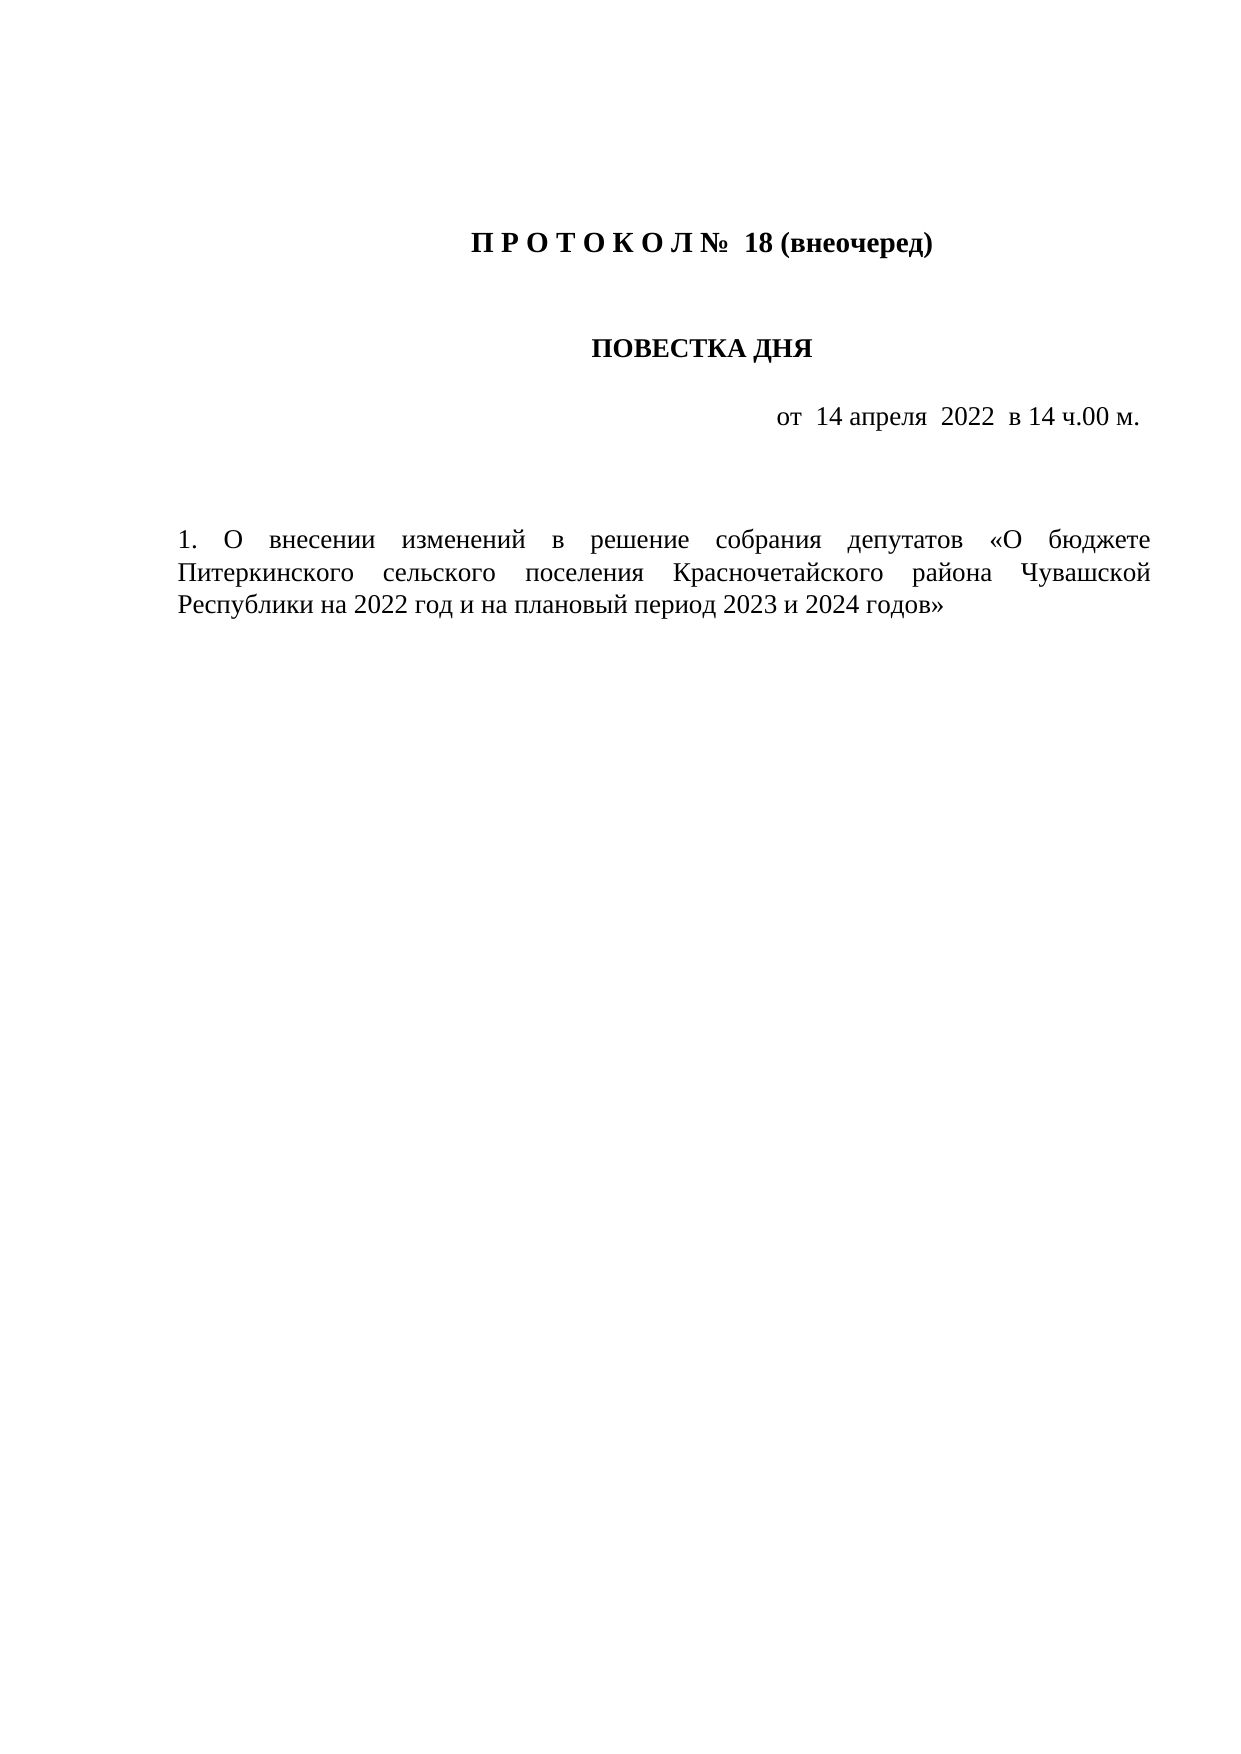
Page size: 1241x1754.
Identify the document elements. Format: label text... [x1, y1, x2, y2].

list ПОВЕСТКА ДНЯ [252, 332, 1152, 363]
list П Р О Т О К О Л № 18 (внеочеред) [252, 225, 1152, 259]
subtitle 1. О внесении изменений в решение собрания депутатов «О бюджете Питеркинского сельского поселения Красночетайского района Чувашской Республики на 2022 год и на плановый период 2023 и 2024 годов» [177, 523, 1152, 619]
list от 14 апреля 2022 в 14 ч.00 м. [252, 400, 1152, 431]
